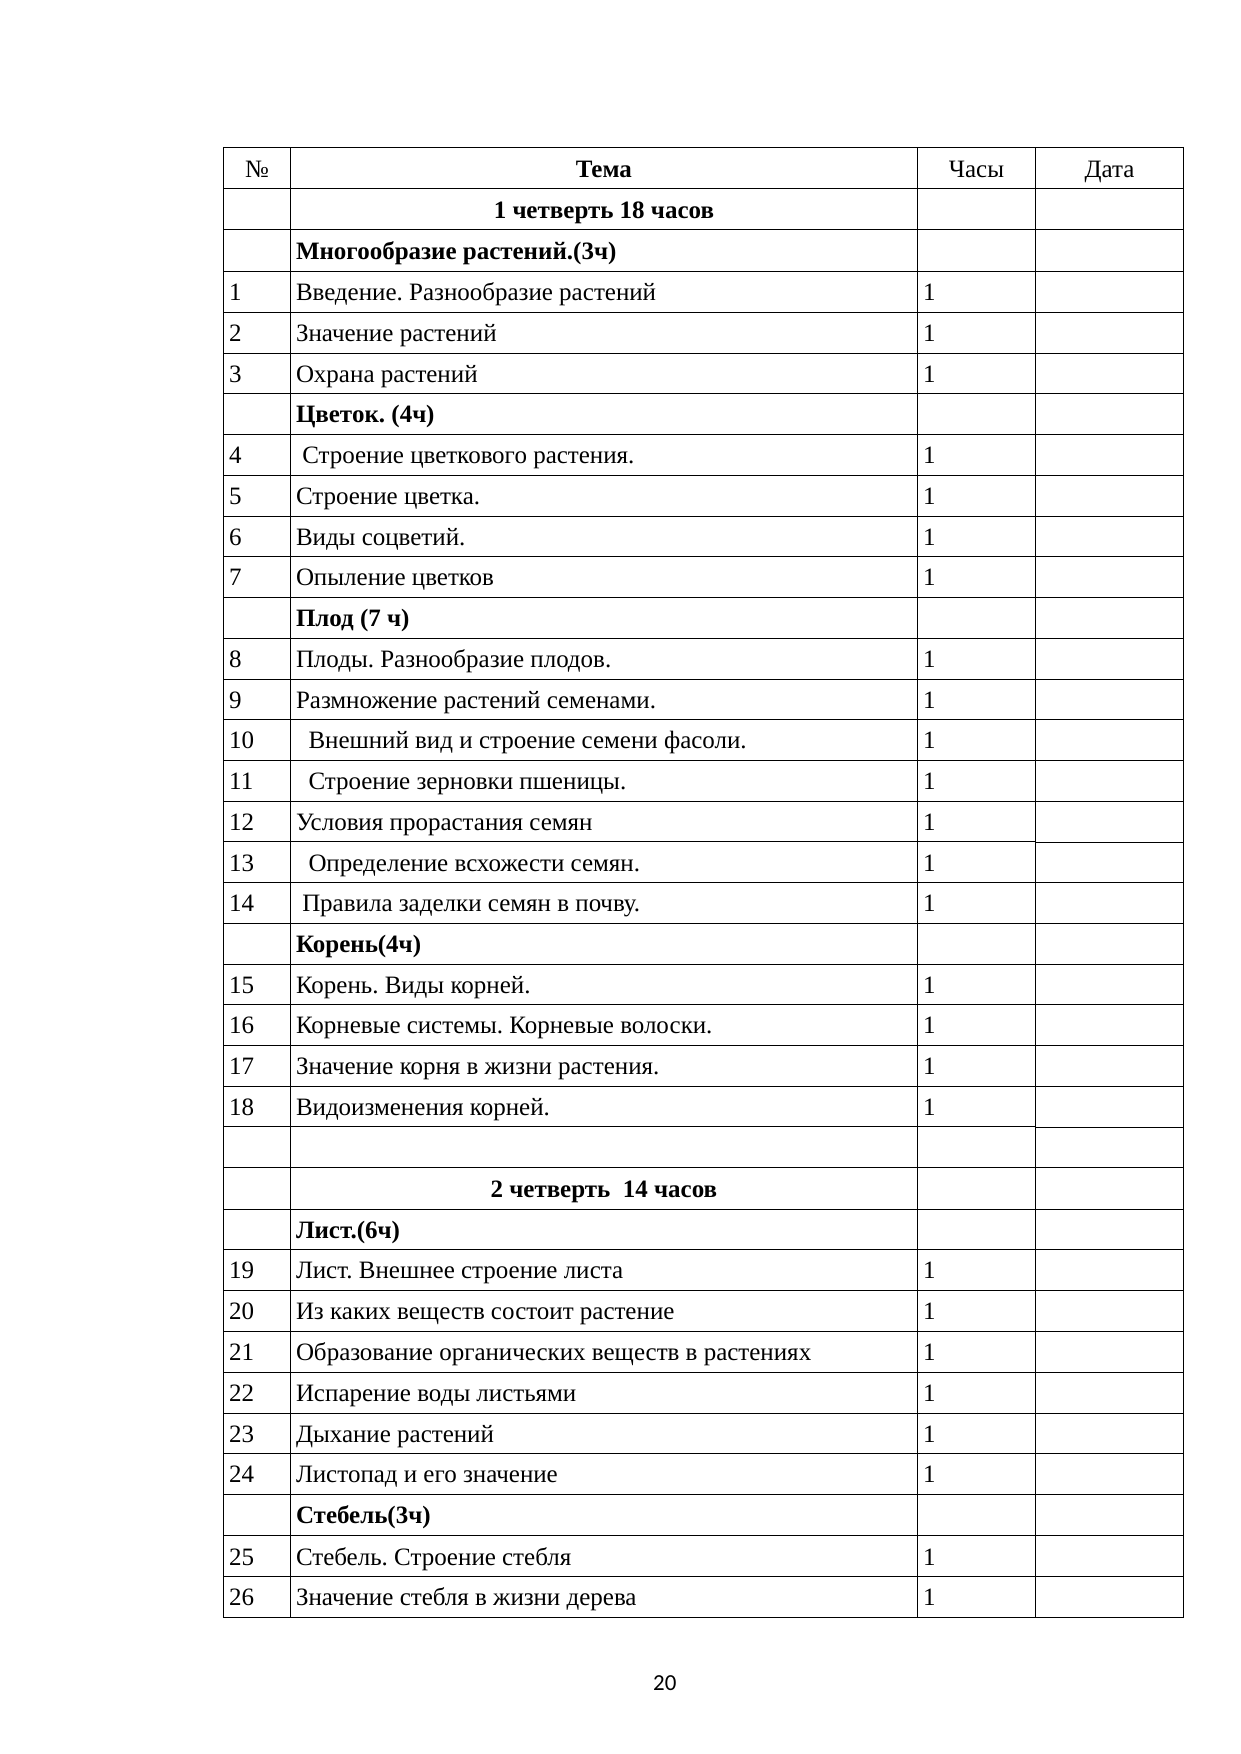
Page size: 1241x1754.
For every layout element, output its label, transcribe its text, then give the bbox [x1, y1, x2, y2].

table_cell 1 [918, 842, 1035, 882]
table_cell [1036, 1250, 1183, 1290]
table_cell Охрана растений [291, 354, 917, 393]
table_cell 1 [918, 1291, 1035, 1331]
table_cell 1 [224, 272, 290, 312]
table_cell 6 [224, 517, 290, 556]
table_cell Стебель(3ч) [291, 1495, 917, 1535]
table_cell [1036, 1128, 1183, 1167]
table_cell 16 [224, 1005, 290, 1045]
table_cell [1036, 1046, 1183, 1086]
table_cell 1 [918, 639, 1035, 678]
table_cell 1 [918, 883, 1035, 923]
table_cell 2 [224, 313, 290, 353]
table_cell [1036, 557, 1183, 597]
table_cell 1 [918, 1414, 1035, 1453]
table_cell [1036, 883, 1183, 923]
table_cell Образование органических веществ в растениях [291, 1332, 917, 1372]
table_cell [1036, 1454, 1183, 1494]
table_cell Строение зерновки пшеницы. [291, 761, 917, 801]
table_cell [1036, 843, 1183, 882]
table_cell [224, 1210, 290, 1249]
table_cell [224, 1168, 290, 1208]
table_cell 22 [224, 1373, 290, 1413]
table_cell 20 [224, 1291, 290, 1331]
table_cell 1 [918, 1454, 1035, 1494]
table_cell [1036, 435, 1183, 475]
table_cell Испарение воды листьями [291, 1373, 917, 1413]
table_cell 15 [224, 965, 290, 1004]
table_cell Опыление цветков [291, 557, 917, 597]
table_cell 1 четверть 18 часов [291, 189, 917, 229]
table_cell Виды соцветий. [291, 517, 917, 556]
table_cell 23 [224, 1414, 290, 1453]
table_cell [918, 598, 1035, 638]
table_cell 5 [224, 476, 290, 516]
table_header № [224, 148, 290, 188]
table_cell 1 [918, 720, 1035, 760]
table_cell 3 [224, 354, 290, 393]
table_cell 1 [918, 1087, 1035, 1126]
table_cell [1036, 272, 1183, 312]
table_cell Плоды. Разнообразие плодов. [291, 639, 917, 678]
table_cell [918, 394, 1035, 434]
table_cell Строение цветка. [291, 476, 917, 516]
table_cell 10 [224, 720, 290, 760]
table_cell 11 [224, 761, 290, 801]
table_cell 9 [224, 680, 290, 719]
table_cell 1 [918, 1005, 1035, 1045]
table_cell Значение стебля в жизни дерева [291, 1577, 917, 1617]
table_cell Корневые системы. Корневые волоски. [291, 1005, 917, 1045]
table_cell Правила заделки семян в почву. [291, 883, 917, 923]
table_cell Многообразие растений.(3ч) [291, 230, 917, 271]
table_cell 13 [224, 842, 290, 882]
table_cell Листопад и его значение [291, 1454, 917, 1494]
table_cell [1036, 1005, 1183, 1045]
table_cell [1036, 517, 1183, 556]
table_cell 1 [918, 517, 1035, 556]
table_cell [1036, 802, 1183, 841]
table_cell Размножение растений семенами. [291, 680, 917, 719]
table_cell Условия прорастания семян [291, 802, 917, 841]
table_cell [918, 1168, 1035, 1208]
table_header Дата [1036, 148, 1183, 188]
table_cell 1 [918, 272, 1035, 312]
table_cell [224, 230, 290, 271]
table_cell 24 [224, 1454, 290, 1494]
table_cell [918, 1495, 1035, 1535]
table_cell Дыхание растений [291, 1414, 917, 1453]
table_cell 25 [224, 1536, 290, 1576]
table_cell [224, 1127, 290, 1167]
table_cell [224, 394, 290, 434]
table_cell 1 [918, 1250, 1035, 1290]
table_cell 1 [918, 1332, 1035, 1372]
table_cell Плод (7 ч) [291, 598, 917, 638]
table_cell [224, 924, 290, 963]
table_cell Значение корня в жизни растения. [291, 1046, 917, 1086]
table_cell [1036, 189, 1183, 229]
table_cell [1036, 1332, 1183, 1372]
table_cell [224, 598, 290, 638]
table_cell Видоизменения корней. [291, 1087, 917, 1126]
table_cell [1036, 394, 1183, 434]
table_header Часы [918, 148, 1035, 188]
table_cell 12 [224, 802, 290, 841]
table_cell [918, 1127, 1035, 1167]
table_cell [1036, 680, 1183, 719]
table_cell 1 [918, 1373, 1035, 1413]
table_cell [1036, 924, 1183, 963]
table_cell [918, 189, 1035, 229]
table_cell [1036, 476, 1183, 516]
table_cell Лист. Внешнее строение листа [291, 1250, 917, 1290]
table_cell [1036, 313, 1183, 353]
table_cell 21 [224, 1332, 290, 1372]
table_cell 1 [918, 1046, 1035, 1086]
table_cell 1 [918, 557, 1035, 597]
table_cell [1036, 965, 1183, 1004]
table_cell 1 [918, 1577, 1035, 1617]
table_cell 1 [918, 965, 1035, 1004]
table_cell 26 [224, 1577, 290, 1617]
table_cell 1 [918, 435, 1035, 475]
table_cell [1036, 598, 1183, 638]
table_cell [1036, 1373, 1183, 1413]
table_cell 1 [918, 313, 1035, 353]
table_cell [1036, 1291, 1183, 1331]
table_cell [224, 1495, 290, 1535]
table_cell Из каких веществ состоит растение [291, 1291, 917, 1331]
table_cell [1036, 1414, 1183, 1453]
table_cell [1036, 1577, 1183, 1617]
table_cell 7 [224, 557, 290, 597]
table_cell Корень(4ч) [291, 924, 917, 963]
table_cell 4 [224, 435, 290, 475]
table_cell 2 четверть 14 часов [291, 1168, 917, 1208]
table_cell [1036, 1495, 1183, 1535]
table_cell Внешний вид и строение семени фасоли. [291, 720, 917, 760]
table_cell Значение растений [291, 313, 917, 353]
table_cell 19 [224, 1250, 290, 1290]
table_cell 18 [224, 1087, 290, 1126]
table_cell Введение. Разнообразие растений [291, 272, 917, 312]
table_cell [1036, 720, 1183, 760]
table_cell Лист.(6ч) [291, 1210, 917, 1249]
table_cell [1036, 230, 1183, 271]
table_cell [1036, 761, 1183, 801]
table_cell [1036, 1536, 1183, 1576]
table_cell Цветок. (4ч) [291, 394, 917, 434]
table_cell [1036, 1168, 1183, 1208]
table_cell [291, 1127, 917, 1167]
table_cell 1 [918, 476, 1035, 516]
table_cell 1 [918, 1536, 1035, 1576]
table_cell [918, 924, 1035, 963]
table_cell 8 [224, 639, 290, 678]
table_cell Стебель. Строение стебля [291, 1536, 917, 1576]
table_cell Корень. Виды корней. [291, 965, 917, 1004]
table_cell 1 [918, 802, 1035, 841]
table_cell 1 [918, 354, 1035, 393]
table_cell [224, 189, 290, 229]
table_cell [1036, 1210, 1183, 1249]
table_header Тема [291, 148, 917, 188]
table_cell [1036, 354, 1183, 393]
table_cell [1036, 639, 1183, 678]
table_cell Определение всхожести семян. [291, 842, 917, 882]
table_cell 1 [918, 761, 1035, 801]
table_cell Строение цветкового растения. [291, 435, 917, 475]
table_cell 1 [918, 680, 1035, 719]
table_cell [1036, 1087, 1183, 1126]
table_cell [918, 230, 1035, 271]
table_cell [918, 1210, 1035, 1249]
table_cell 14 [224, 883, 290, 923]
table_cell 17 [224, 1046, 290, 1086]
